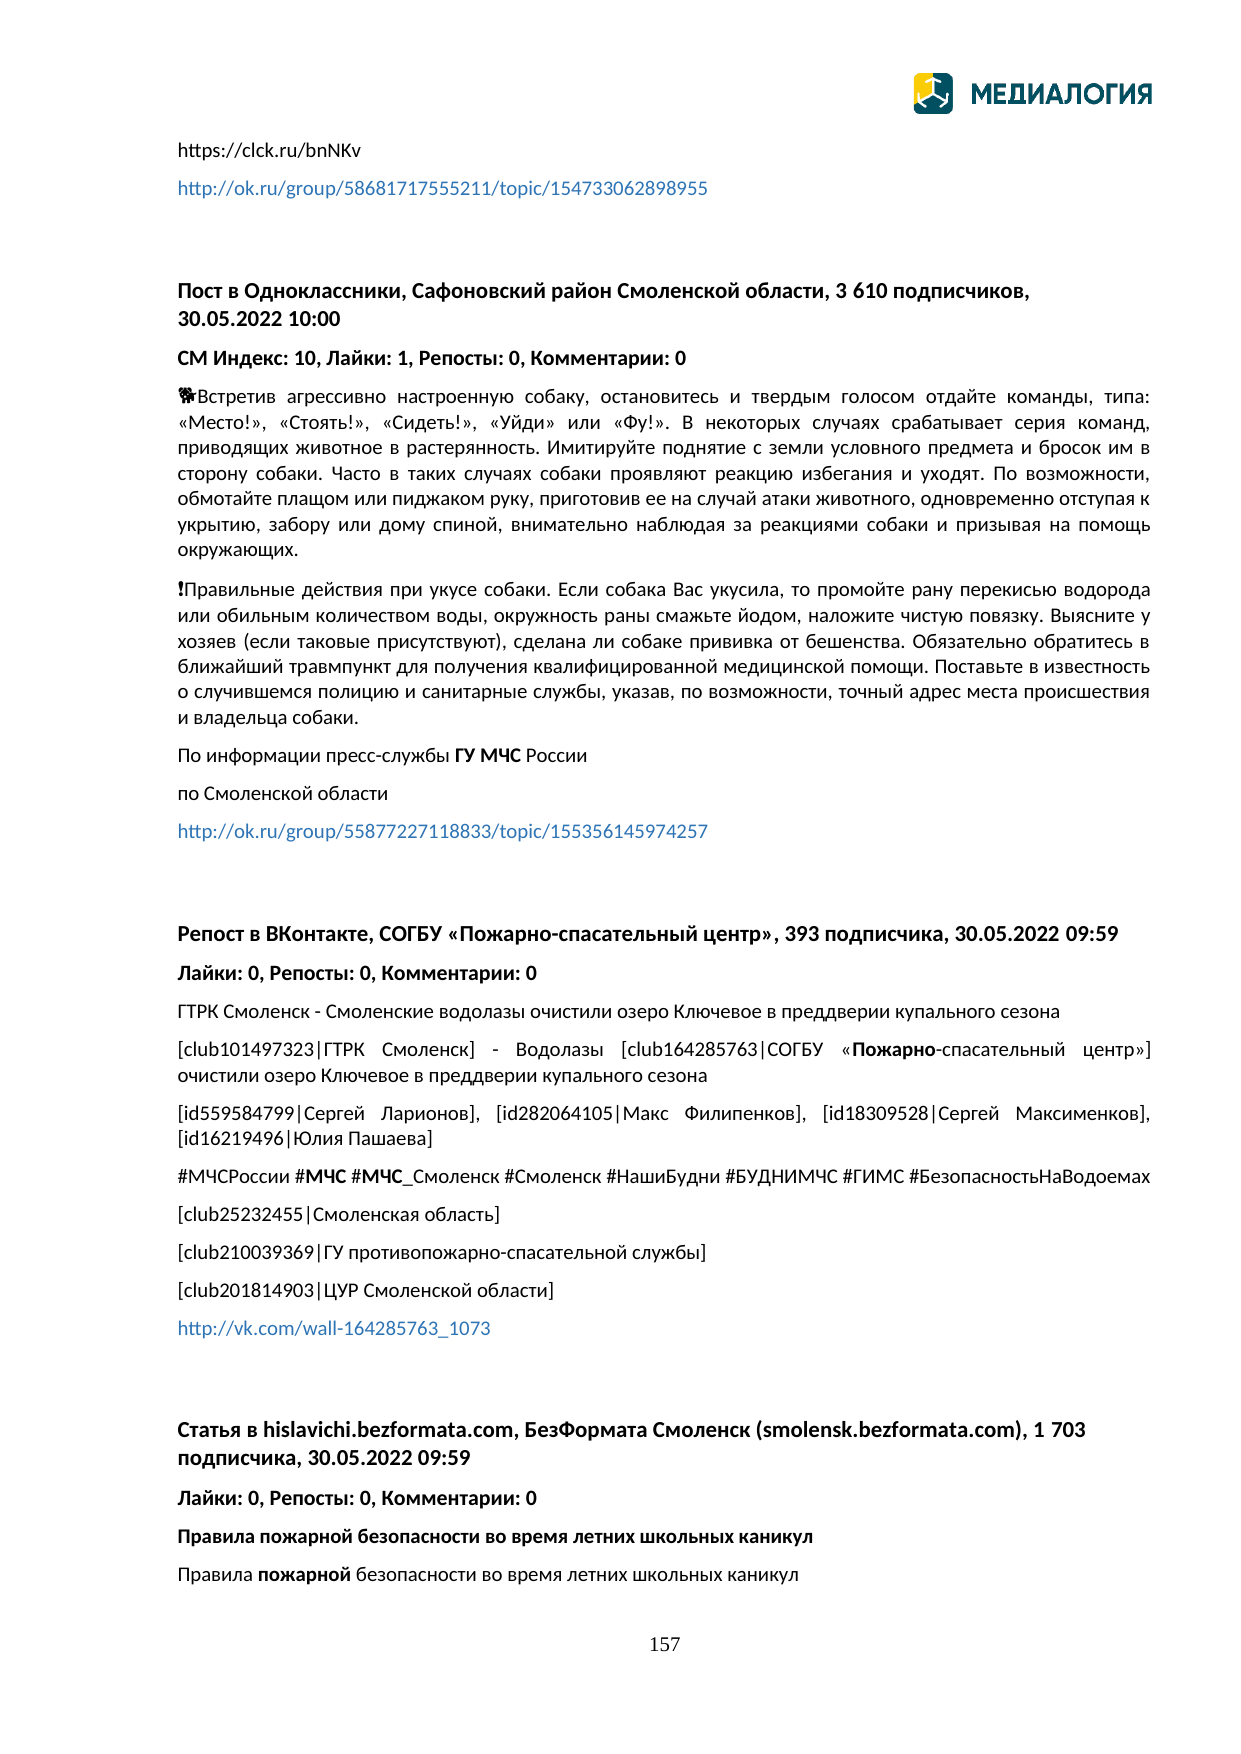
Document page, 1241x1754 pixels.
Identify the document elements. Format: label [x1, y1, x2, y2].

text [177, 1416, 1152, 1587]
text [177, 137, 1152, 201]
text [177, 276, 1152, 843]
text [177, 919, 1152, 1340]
picture [913, 73, 1152, 114]
